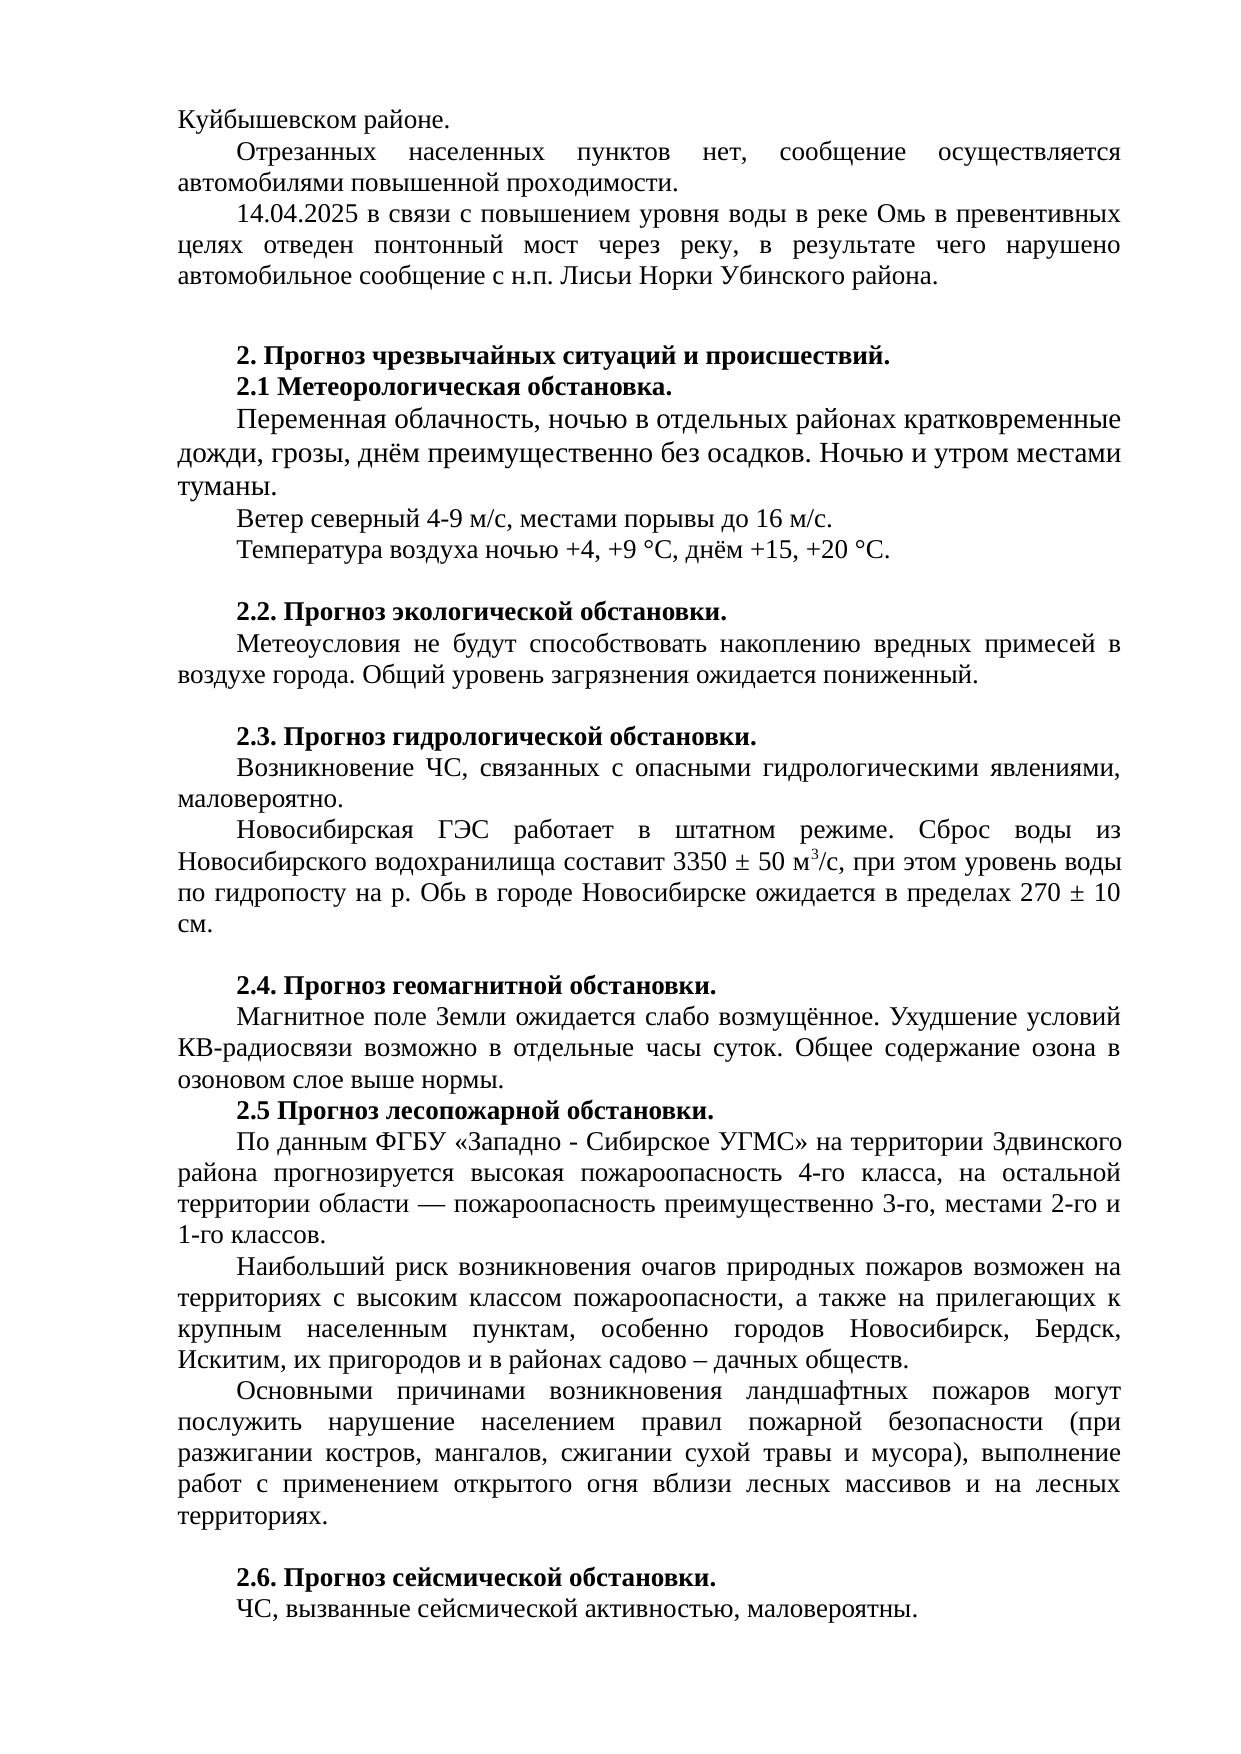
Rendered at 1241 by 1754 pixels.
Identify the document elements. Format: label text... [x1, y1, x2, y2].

text 2.1 Метеорологическая обстановка. [177, 370, 1122, 401]
text Наибольший риск возникновения очагов природных пожаров возможен на территориях с высоким классом пожароопасности, а также на прилегающих к крупным населенным пунктам, особенно городов Новосибирск, Бердск, Искитим, их пригородов и в районах садово – дачных обществ. [177, 1249, 1122, 1374]
text Переменная облачность, ночью в отдельных районах кратковременные дожди, грозы, днём преимущественно без осадков. Ночью и утром местами туманы. [177, 401, 1122, 502]
text 2.4. Прогноз геомагнитной обстановки. [177, 969, 1122, 1000]
text 14.04.2025 в связи с повышением уровня воды в реке Омь в превентивных целях отведен понтонный мост через реку, в результате чего нарушено автомобильное сообщение с н.п. Лисьи Норки Убинского района. [177, 197, 1122, 290]
text Ветер северный 4-9 м/с, местами порывы до 16 м/с. [177, 502, 1122, 533]
text Магнитное поле Земли ожидается слабо возмущённое. Ухудшение условий КВ-радиосвязи возможно в отдельные часы суток. Общее содержание озона в озоновом слое выше нормы. [177, 1000, 1122, 1094]
text 2.2. Прогноз экологической обстановки. [177, 596, 1122, 627]
text 2.5 Прогноз лесопожарной обстановки. [177, 1094, 1122, 1125]
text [177, 103, 1122, 134]
text ЧС, вызванные сейсмической активностью, маловероятны. [177, 1592, 1122, 1623]
text Основными причинами возникновения ландшафтных пожаров могут послужить нарушение населением правил пожарной безопасности (при разжигании костров, мангалов, сжигании сухой травы и мусора), выполнение работ с применением открытого огня вблизи лесных массивов и на лесных территориях. [177, 1374, 1122, 1530]
text По данным ФГБУ «Западно - Сибирское УГМС» на территории Здвинского района прогнозируется высокая пожароопасность 4-го класса, на остальной территории области — пожароопасность преимущественно 3-го, местами 2-го и 1-го классов. [177, 1125, 1122, 1249]
text Возникновение ЧС, связанных с опасными гидрологическими явлениями, маловероятно. [177, 751, 1122, 813]
text Отрезанных населенных пунктов нет, сообщение осуществляется автомобилями повышенной проходимости. [177, 134, 1122, 197]
text 2.3. Прогноз гидрологической обстановки. [177, 720, 1122, 751]
text Метеоусловия не будут способствовать накоплению вредных примесей в воздухе города. Общий уровень загрязнения ожидается пониженный. [177, 627, 1122, 689]
text 2.6. Прогноз сейсмической обстановки. [177, 1561, 1122, 1592]
text Новосибирская ГЭС работает в штатном режиме. Сброс воды из Новосибирского водохранилища составит 3350 ± 50 м3/с, при этом уровень воды по гидропосту на р. Обь в городе Новосибирске ожидается в пределах 270 ± 10 см. [177, 813, 1122, 938]
text 2. Прогноз чрезвычайных ситуаций и происшествий. [177, 339, 1122, 370]
text Температура воздуха ночью +4, +9 °С, днём +15, +20 °С. [177, 533, 1122, 564]
